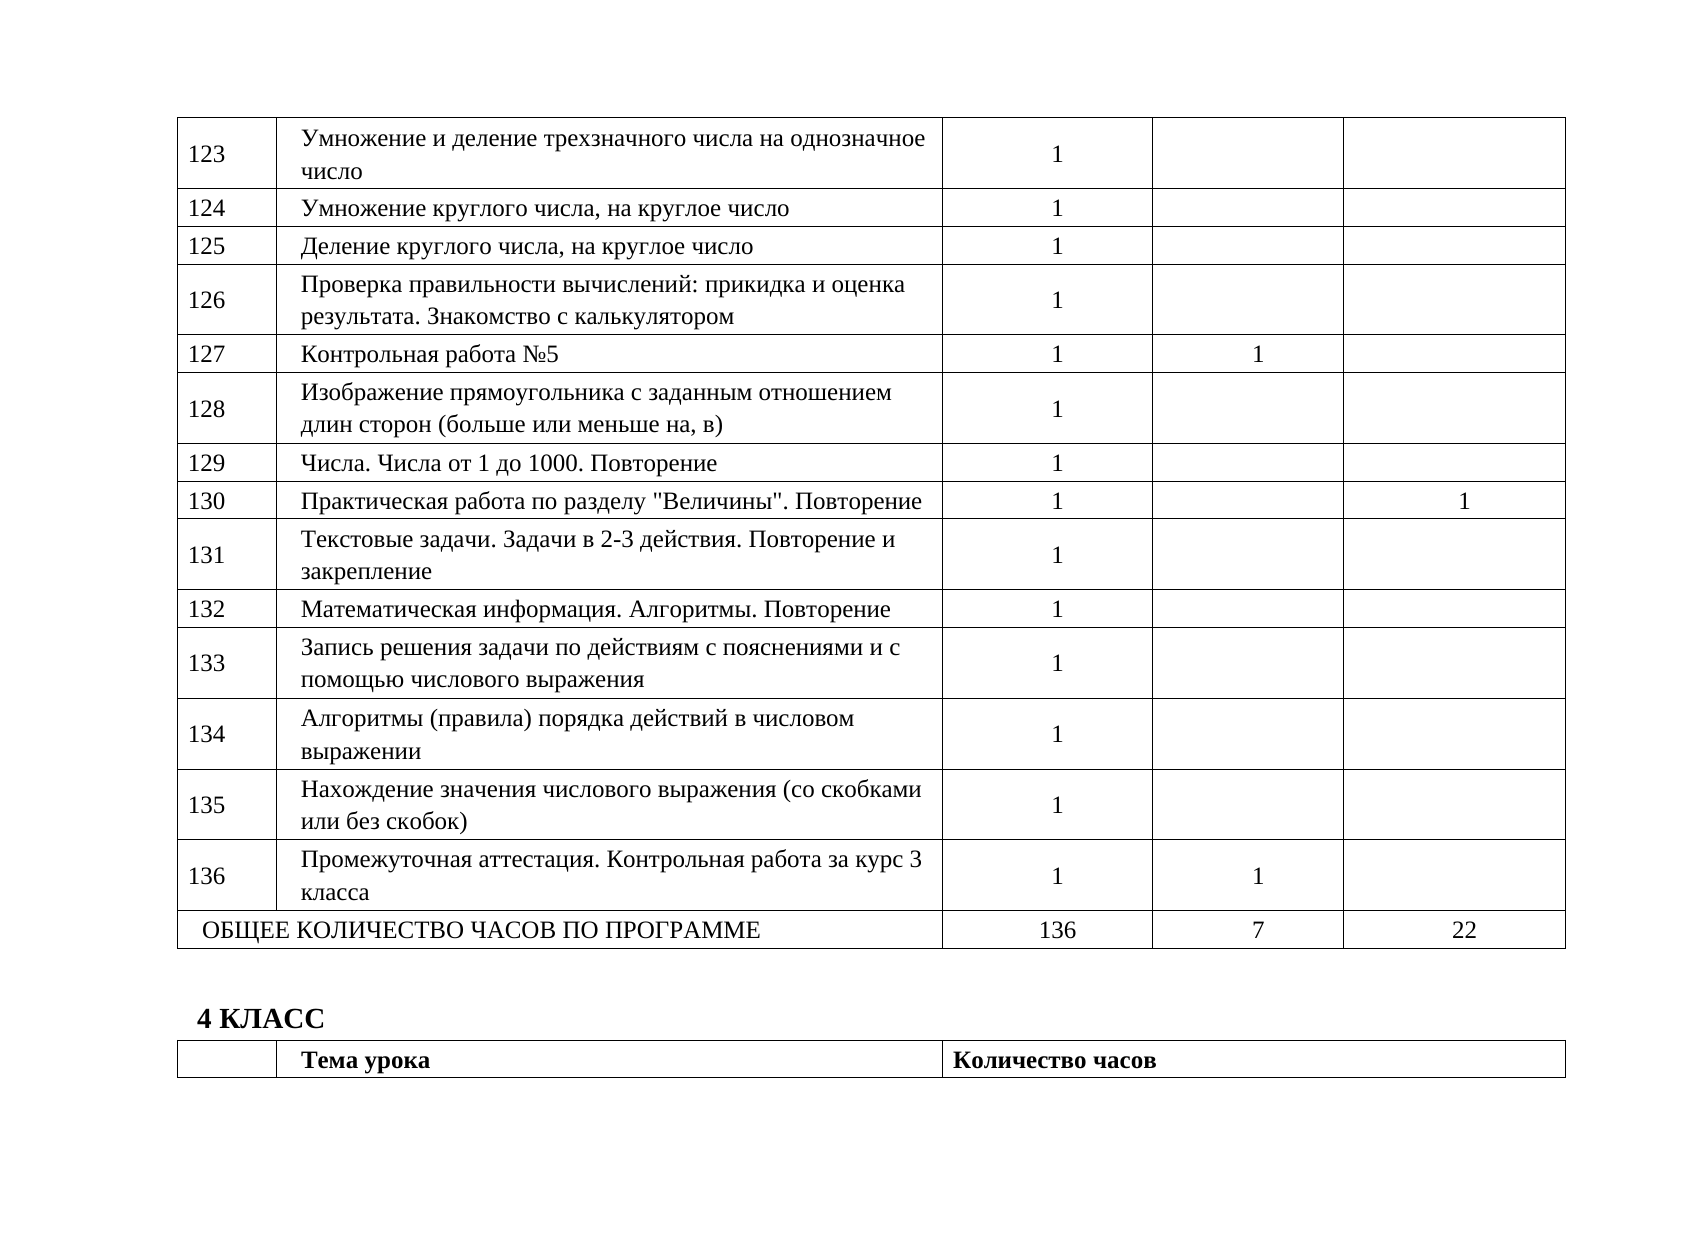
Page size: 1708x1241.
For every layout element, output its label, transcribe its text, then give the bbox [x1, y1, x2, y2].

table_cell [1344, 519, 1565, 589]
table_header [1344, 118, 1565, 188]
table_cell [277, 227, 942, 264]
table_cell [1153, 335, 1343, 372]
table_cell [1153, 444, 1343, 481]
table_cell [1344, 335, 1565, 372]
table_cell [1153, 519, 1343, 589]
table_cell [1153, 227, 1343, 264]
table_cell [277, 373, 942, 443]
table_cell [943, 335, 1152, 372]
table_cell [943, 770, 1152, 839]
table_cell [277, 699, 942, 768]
subtitle КЛАСС [197, 1001, 1630, 1035]
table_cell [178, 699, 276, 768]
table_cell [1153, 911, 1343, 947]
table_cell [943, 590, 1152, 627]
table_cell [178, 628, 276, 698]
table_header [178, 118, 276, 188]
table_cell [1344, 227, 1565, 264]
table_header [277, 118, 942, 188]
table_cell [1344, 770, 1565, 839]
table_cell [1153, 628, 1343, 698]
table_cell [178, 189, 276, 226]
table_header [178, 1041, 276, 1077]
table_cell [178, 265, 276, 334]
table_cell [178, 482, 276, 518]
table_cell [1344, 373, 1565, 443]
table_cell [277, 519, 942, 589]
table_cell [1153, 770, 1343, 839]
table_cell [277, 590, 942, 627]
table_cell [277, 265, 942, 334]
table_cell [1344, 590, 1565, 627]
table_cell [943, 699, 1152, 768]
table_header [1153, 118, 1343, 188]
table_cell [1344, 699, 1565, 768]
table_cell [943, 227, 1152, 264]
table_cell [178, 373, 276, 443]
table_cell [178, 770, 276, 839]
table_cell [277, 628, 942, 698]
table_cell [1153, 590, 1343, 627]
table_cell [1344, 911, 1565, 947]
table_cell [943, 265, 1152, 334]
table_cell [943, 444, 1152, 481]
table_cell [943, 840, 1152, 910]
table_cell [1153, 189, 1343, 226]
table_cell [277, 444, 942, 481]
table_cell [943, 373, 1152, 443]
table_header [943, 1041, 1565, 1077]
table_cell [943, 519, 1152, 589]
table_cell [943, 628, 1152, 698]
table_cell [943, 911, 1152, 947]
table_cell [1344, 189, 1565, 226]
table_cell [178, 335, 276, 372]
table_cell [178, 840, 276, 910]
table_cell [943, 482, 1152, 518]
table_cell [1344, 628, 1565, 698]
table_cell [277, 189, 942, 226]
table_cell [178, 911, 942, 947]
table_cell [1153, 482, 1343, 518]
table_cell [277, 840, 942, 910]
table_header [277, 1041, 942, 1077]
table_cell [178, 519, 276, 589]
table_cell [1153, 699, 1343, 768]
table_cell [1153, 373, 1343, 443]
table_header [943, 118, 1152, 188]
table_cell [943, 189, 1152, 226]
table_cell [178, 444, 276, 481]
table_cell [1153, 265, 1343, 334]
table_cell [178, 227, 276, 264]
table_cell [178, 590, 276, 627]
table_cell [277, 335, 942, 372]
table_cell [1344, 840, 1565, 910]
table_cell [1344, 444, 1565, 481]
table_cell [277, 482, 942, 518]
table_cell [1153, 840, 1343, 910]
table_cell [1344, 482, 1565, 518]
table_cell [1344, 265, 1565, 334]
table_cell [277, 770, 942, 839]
